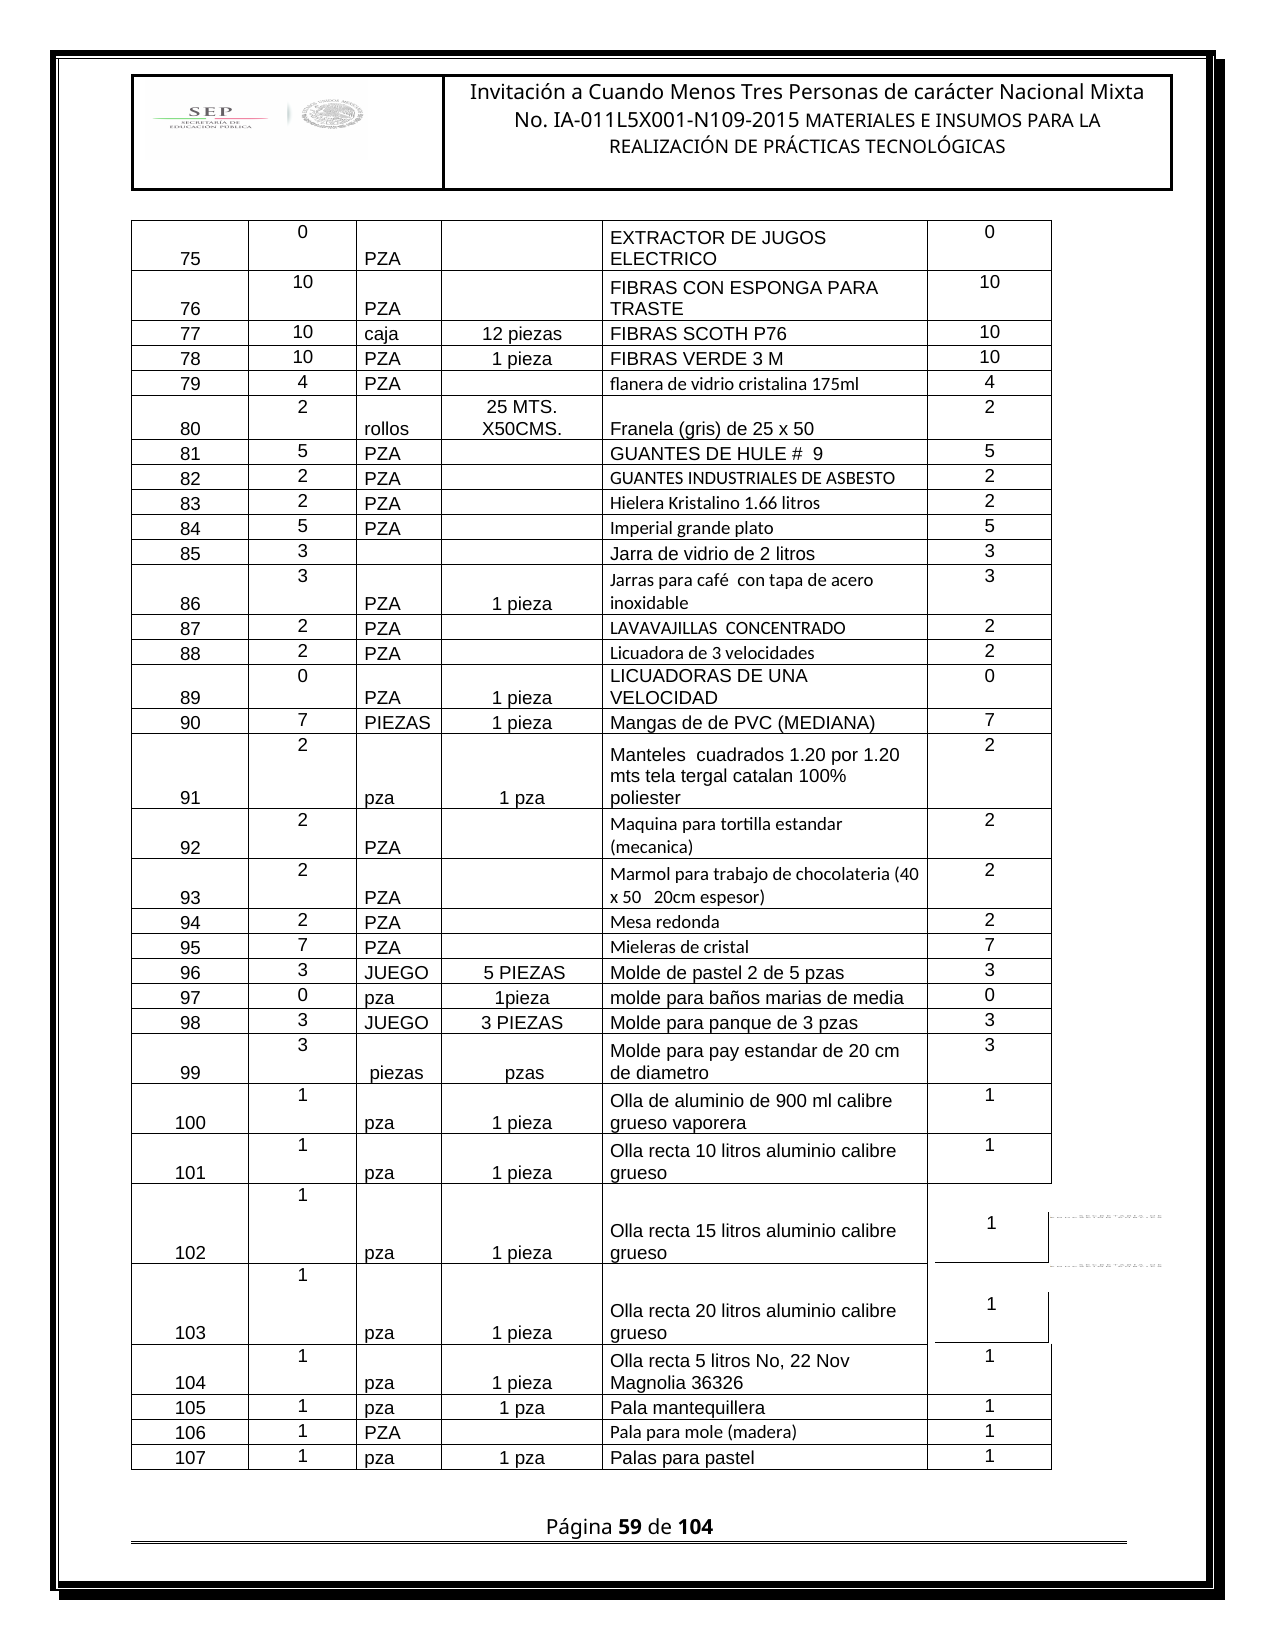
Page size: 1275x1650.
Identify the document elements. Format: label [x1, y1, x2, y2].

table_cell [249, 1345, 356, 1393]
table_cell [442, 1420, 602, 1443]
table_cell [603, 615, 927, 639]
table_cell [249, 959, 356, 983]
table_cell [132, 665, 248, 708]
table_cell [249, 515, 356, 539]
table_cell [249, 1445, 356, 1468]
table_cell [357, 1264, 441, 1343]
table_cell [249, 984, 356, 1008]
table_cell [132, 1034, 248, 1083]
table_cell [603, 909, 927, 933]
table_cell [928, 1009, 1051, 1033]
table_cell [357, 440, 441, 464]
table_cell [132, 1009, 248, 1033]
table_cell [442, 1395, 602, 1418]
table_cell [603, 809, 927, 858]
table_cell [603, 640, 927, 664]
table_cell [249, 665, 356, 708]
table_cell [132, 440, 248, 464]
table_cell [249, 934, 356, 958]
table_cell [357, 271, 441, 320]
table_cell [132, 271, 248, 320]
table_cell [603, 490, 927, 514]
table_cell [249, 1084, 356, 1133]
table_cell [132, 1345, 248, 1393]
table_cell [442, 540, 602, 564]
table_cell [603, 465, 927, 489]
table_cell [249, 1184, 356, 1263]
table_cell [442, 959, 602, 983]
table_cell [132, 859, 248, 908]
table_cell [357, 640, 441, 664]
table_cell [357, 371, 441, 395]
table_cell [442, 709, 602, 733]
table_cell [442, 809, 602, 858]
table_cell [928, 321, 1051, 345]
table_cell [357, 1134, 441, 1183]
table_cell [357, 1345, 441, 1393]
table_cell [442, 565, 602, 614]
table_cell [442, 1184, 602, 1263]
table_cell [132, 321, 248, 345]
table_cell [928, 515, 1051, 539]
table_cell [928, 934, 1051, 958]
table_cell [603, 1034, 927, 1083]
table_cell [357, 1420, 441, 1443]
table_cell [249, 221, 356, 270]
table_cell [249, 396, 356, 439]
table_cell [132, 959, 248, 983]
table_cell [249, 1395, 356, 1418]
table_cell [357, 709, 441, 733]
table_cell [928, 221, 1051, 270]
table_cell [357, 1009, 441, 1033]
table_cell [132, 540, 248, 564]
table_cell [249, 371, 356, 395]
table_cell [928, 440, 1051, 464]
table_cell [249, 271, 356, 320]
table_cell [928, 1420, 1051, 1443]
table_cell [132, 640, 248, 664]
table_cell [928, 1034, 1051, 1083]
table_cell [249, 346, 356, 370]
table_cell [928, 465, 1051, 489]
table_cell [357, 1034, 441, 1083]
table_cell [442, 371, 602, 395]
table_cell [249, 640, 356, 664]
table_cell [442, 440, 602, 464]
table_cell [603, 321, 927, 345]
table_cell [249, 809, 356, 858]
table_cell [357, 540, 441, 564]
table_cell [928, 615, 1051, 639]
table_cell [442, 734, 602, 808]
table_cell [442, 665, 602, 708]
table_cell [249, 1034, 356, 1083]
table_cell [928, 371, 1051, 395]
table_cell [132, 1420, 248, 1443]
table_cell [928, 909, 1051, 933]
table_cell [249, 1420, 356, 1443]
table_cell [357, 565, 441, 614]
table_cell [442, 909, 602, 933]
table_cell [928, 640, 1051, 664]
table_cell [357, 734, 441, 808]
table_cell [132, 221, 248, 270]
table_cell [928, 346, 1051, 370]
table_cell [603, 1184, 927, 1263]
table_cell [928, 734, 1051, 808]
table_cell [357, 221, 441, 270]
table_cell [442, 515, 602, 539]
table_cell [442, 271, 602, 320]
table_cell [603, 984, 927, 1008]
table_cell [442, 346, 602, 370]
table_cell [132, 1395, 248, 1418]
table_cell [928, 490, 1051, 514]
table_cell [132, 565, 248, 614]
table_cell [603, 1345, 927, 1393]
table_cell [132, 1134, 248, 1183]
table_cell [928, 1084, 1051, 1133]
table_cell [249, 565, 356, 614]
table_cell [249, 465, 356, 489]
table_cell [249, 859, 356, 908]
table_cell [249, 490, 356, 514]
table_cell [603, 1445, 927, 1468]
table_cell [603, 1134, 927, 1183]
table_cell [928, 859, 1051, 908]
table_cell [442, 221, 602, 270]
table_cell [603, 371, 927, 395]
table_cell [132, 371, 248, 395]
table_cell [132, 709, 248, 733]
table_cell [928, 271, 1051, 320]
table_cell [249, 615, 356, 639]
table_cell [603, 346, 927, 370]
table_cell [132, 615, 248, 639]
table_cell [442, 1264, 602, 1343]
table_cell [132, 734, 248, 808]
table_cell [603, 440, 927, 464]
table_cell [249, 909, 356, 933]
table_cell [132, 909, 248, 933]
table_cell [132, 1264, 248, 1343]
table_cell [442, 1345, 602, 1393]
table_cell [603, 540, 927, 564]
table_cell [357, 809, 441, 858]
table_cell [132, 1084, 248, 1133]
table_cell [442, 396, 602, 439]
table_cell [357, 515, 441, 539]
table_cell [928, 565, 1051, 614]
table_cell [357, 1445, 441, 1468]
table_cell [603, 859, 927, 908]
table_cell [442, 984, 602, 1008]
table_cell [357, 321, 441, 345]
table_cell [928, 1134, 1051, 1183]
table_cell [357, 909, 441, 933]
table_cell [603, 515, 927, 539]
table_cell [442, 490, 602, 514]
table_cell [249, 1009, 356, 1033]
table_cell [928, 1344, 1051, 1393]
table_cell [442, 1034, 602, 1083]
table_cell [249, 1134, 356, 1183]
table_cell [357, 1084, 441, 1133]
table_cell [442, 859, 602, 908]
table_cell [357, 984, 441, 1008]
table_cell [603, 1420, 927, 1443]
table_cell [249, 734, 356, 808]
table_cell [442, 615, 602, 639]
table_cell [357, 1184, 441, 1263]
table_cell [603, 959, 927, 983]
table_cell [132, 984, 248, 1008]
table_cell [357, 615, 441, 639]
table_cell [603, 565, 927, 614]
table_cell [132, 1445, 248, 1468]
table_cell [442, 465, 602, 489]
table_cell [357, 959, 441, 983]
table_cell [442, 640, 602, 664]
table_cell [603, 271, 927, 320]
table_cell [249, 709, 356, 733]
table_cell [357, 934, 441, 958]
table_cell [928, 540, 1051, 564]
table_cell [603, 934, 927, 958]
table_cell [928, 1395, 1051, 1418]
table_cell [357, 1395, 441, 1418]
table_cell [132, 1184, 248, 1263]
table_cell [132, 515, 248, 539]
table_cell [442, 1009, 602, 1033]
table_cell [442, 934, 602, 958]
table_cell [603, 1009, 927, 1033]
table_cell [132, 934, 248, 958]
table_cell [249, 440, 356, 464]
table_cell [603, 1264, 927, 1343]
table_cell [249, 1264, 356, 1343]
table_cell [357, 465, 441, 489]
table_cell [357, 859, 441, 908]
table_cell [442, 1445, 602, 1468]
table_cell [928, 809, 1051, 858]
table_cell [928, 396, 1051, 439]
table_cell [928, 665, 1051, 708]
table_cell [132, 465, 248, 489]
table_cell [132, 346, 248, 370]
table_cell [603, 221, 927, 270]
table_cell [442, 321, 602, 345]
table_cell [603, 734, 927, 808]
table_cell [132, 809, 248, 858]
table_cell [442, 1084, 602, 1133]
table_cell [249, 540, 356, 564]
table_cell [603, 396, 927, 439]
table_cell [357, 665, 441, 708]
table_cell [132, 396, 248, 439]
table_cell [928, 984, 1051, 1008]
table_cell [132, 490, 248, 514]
picture [144, 78, 368, 160]
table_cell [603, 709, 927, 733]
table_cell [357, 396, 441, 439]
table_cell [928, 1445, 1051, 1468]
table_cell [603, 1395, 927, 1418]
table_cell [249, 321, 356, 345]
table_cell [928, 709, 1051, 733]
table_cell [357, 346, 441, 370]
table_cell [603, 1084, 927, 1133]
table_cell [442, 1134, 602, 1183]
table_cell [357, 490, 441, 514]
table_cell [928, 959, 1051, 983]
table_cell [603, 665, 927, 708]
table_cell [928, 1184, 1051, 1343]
